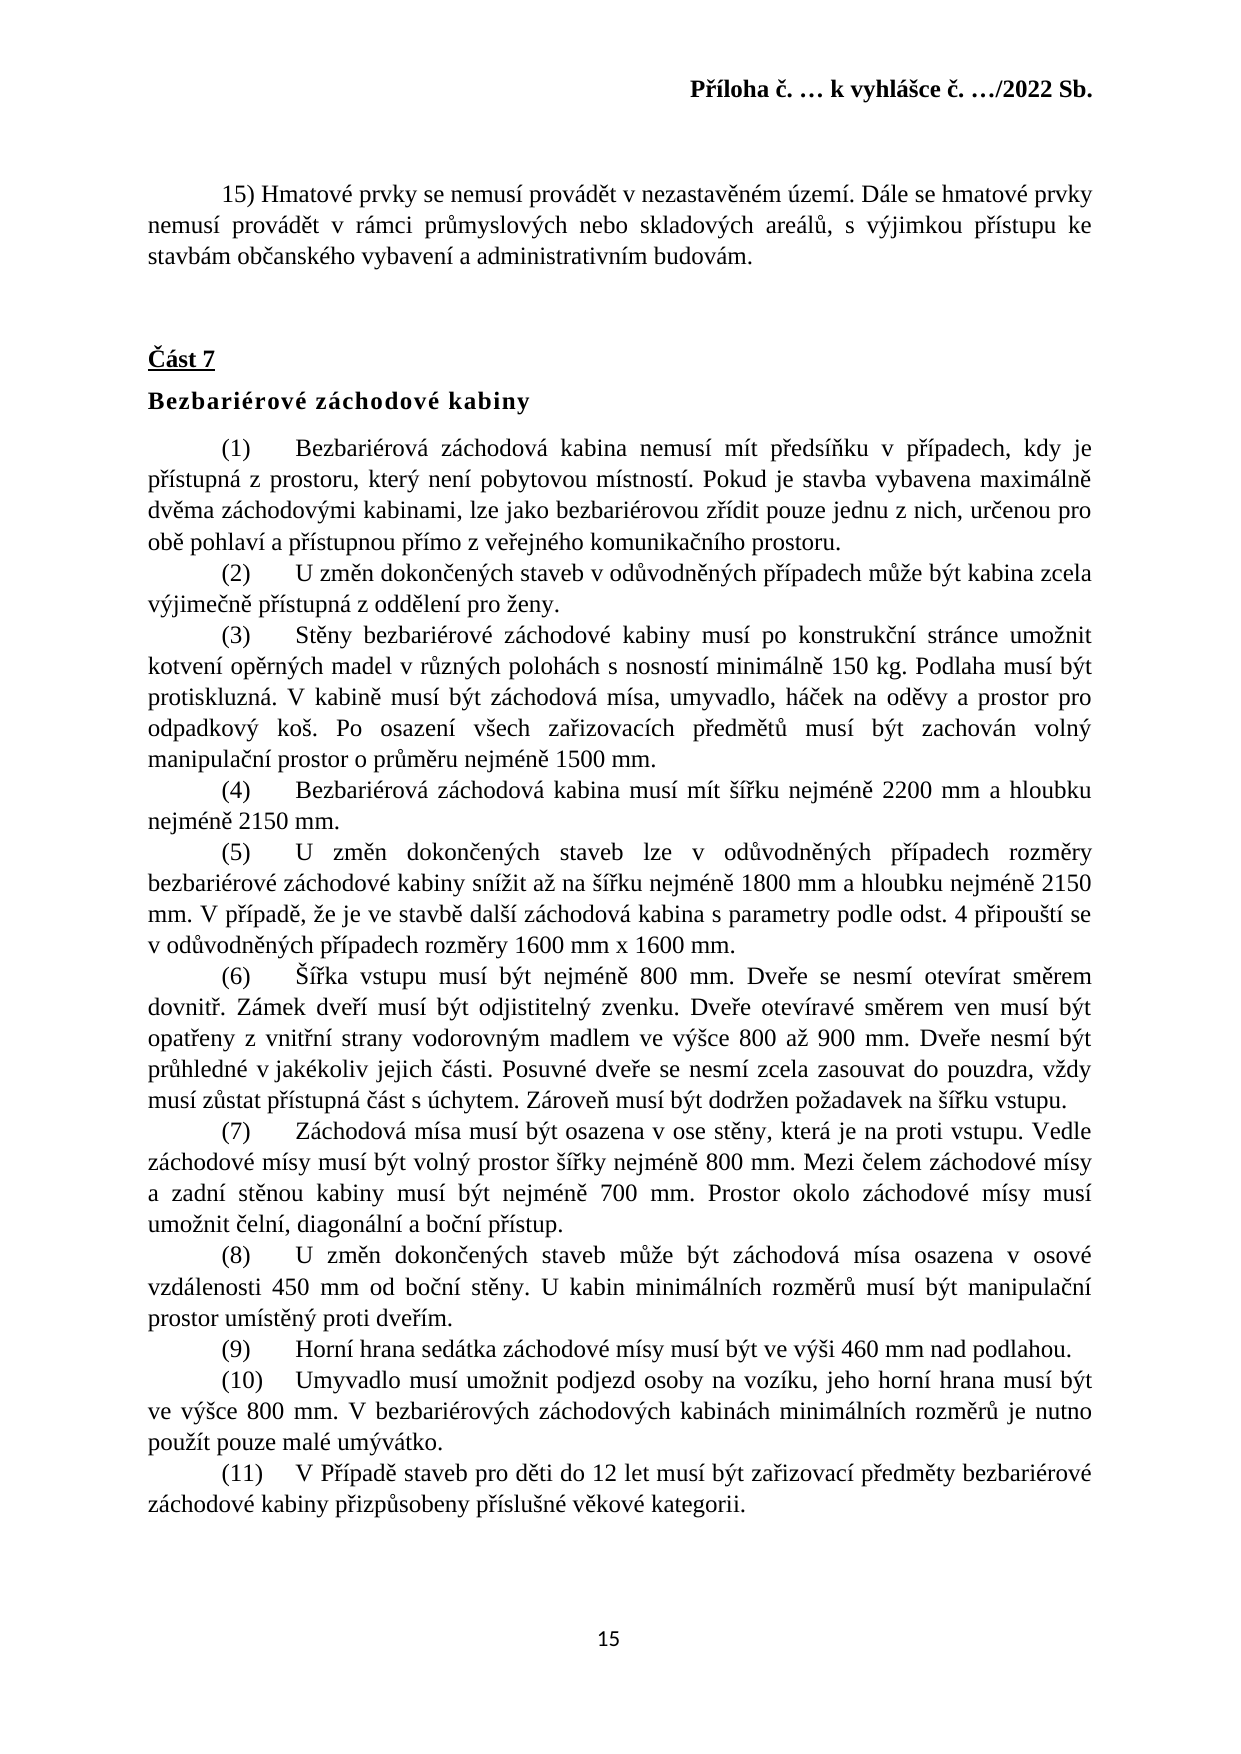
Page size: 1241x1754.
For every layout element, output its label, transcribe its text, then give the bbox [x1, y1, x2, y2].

list U změn dokončených staveb v odůvodněných případech může být kabina zcela výjimečně přístupná z oddělení pro ženy. [148, 558, 1093, 617]
list Stěny bezbariérové záchodové kabiny musí po konstrukční stránce umožnit kotvení opěrných madel v různých polohách s nosností minimálně 150 kg. Podlaha musí být protiskluzná. V kabině musí být záchodová mísa, umyvadlo, háček na oděvy a prostor pro odpadkový koš. Po osazení všech zařizovacích předmětů musí být zachován volný manipulační prostor o průměru nejméně 1500 mm. [148, 620, 1093, 773]
list U změn dokončených staveb může být záchodová mísa osazena v osové vzdálenosti 450 mm od boční stěny. U kabin minimálních rozměrů musí být manipulační prostor umístěný proti dveřím. [148, 1241, 1093, 1331]
list U změn dokončených staveb lze v odůvodněných případech rozměry bezbariérové záchodové kabiny snížit až na šířku nejméně 1800 mm a hloubku nejméně 2150 mm. V případě, že je ve stavbě další záchodová kabina s parametry podle odst. 4 připouští se v odůvodněných případech rozměry 1600 mm x 1600 mm. [148, 837, 1093, 959]
list V Případě staveb pro děti do 12 let musí být zařizovací předměty bezbariérové záchodové kabiny přizpůsobeny příslušné věkové kategorii. [148, 1458, 1093, 1518]
list Umyvadlo musí umožnit podjezd osoby na vozíku, jeho horní hrana musí být ve výšce 800 mm. V bezbariérových záchodových kabinách minimálních rozměrů je nutno použít pouze malé umývátko. [148, 1365, 1093, 1456]
subtitle Bezbariérové záchodové kabiny [148, 386, 1093, 414]
text 15) Hmatové prvky se nemusí provádět v nezastavěném území. Dále se hmatové prvky nemusí provádět v rámci průmyslových nebo skladových areálů, s výjimkou přístupu ke stavbám občanského vybavení a administrativním budovám. [148, 179, 1093, 269]
list Bezbariérová záchodová kabina nemusí mít předsíňku v případech, kdy je přístupná z prostoru, který není pobytovou místností. Pokud je stavba vybavena maximálně dvěma záchodovými kabinami, lze jako bezbariérovou zřídit pouze jednu z nich, určenou pro obě pohlaví a přístupnou přímo z veřejného komunikačního prostoru. [148, 433, 1093, 555]
list Záchodová mísa musí být osazena v ose stěny, která je na proti vstupu. Vedle záchodové mísy musí být volný prostor šířky nejméně 800 mm. Mezi čelem záchodové mísy a zadní stěnou kabiny musí být nejméně 700 mm. Prostor okolo záchodové mísy musí umožnit čelní, diagonální a boční přístup. [148, 1116, 1093, 1238]
list Šířka vstupu musí být nejméně 800 mm. Dveře se nesmí otevírat směrem dovnitř. Zámek dveří musí být odjistitelný zvenku. Dveře otevíravé směrem ven musí být opatřeny z vnitřní strany vodorovným madlem ve výšce 800 až 900 mm. Dveře nesmí být průhledné v jakékoliv jejich části. Posuvné dveře se nesmí zcela zasouvat do pouzdra, vždy musí zůstat přístupná část s úchytem. Zároveň musí být dodržen požadavek na šířku vstupu. [148, 961, 1093, 1114]
text Část 7 [148, 344, 1093, 373]
list Horní hrana sedátka záchodové mísy musí být ve výši 460 mm nad podlahou. [148, 1334, 1093, 1362]
list Bezbariérová záchodová kabina musí mít šířku nejméně 2200 mm a hloubku nejméně 2150 mm. [148, 775, 1093, 835]
